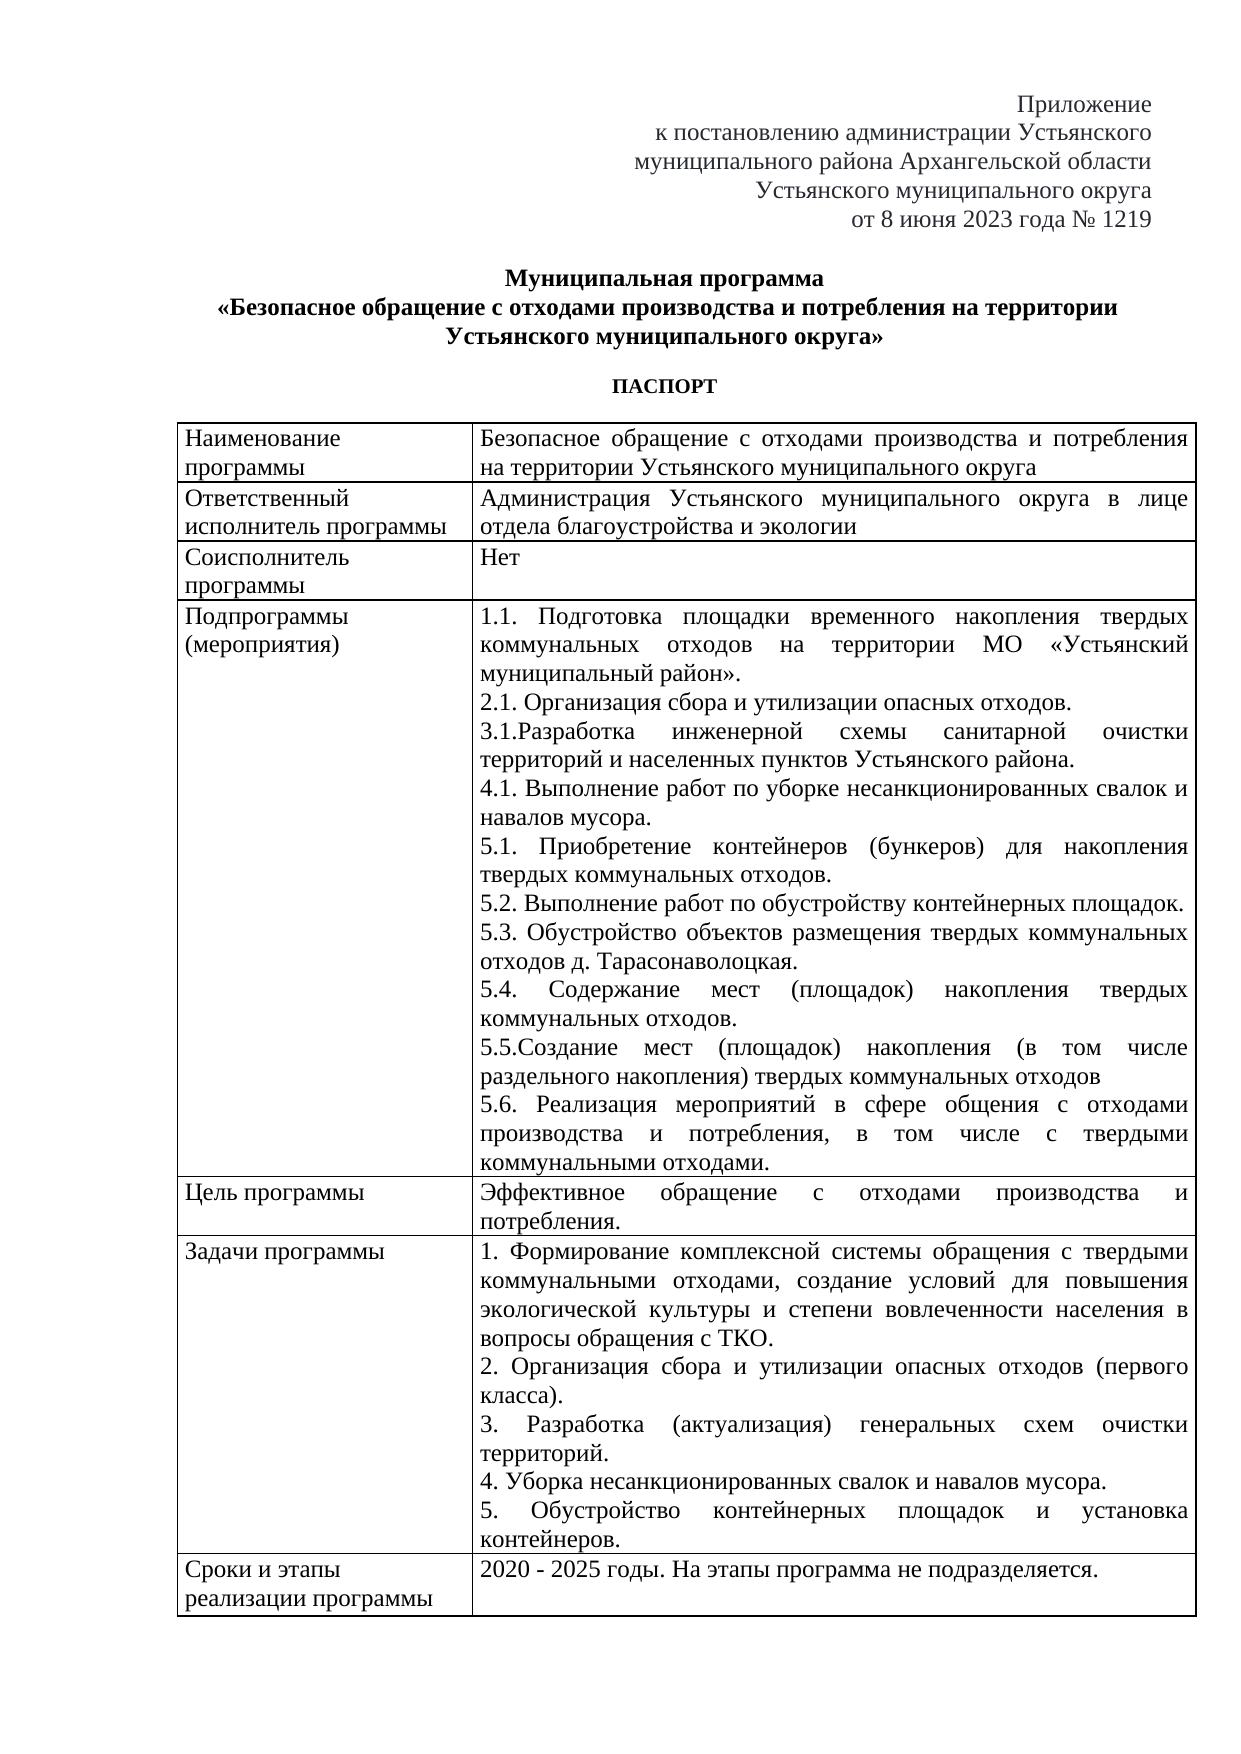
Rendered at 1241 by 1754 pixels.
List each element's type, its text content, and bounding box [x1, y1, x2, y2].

table_cell 1. Формирование комплексной системы обращения с твердыми коммунальными отходами, создание условий для повышения экологической культуры и степени вовлеченности населения в вопросы обращения с ТКО. 2. Организация сбора и утилизации опасных отходов (первого класса). 3. Разработка (актуализация) генеральных схем очистки территорий. 4. Уборка несанкционированных свалок и навалов мусора. 5. Обустройство контейнерных площадок и установка контейнеров. [473, 1236, 1195, 1553]
text Приложение [177, 89, 1152, 117]
table_cell Ответственный исполнитель программы [178, 483, 472, 540]
table_cell 2020 - 2025 годы. На этапы программа не подразделяется. [473, 1554, 1195, 1615]
text ПАСПОРТ [177, 374, 1152, 398]
table_cell Задачи программы [178, 1236, 472, 1553]
text к постановлению администрации Устьянского [177, 117, 1152, 146]
title «Безопасное обращение с отходами производства и потребления на территории Устьянского муниципального округа» [177, 292, 1152, 350]
table_cell Нет [473, 542, 1195, 599]
text от 8 июня 2023 года № 1219 [177, 204, 1152, 232]
text муниципального района Архангельской области [177, 146, 1152, 175]
table_cell Сроки и этапы реализации программы [178, 1554, 472, 1615]
table_cell Цель программы [178, 1177, 472, 1235]
table_cell Соисполнитель программы [178, 542, 472, 599]
table_header Наименование программы [178, 424, 472, 481]
text Устьянского муниципального округа [177, 175, 1152, 204]
table_header Безопасное обращение с отходами производства и потребления на территории Устьянского муниципального округа [473, 424, 1195, 481]
title Муниципальная программа [177, 263, 1152, 292]
table_cell Подпрограммы (мероприятия) [178, 601, 472, 1176]
table_cell Эффективное обращение с отходами производства и потребления. [473, 1177, 1195, 1235]
table_cell 1.1. Подготовка площадки временного накопления твердых коммунальных отходов на территории МО «Устьянский муниципальный район». 2.1. Организация сбора и утилизации опасных отходов. 3.1.Разработка инженерной схемы санитарной очистки территорий и населенных пунктов Устьянского района. 4.1. Выполнение работ по уборке несанкционированных свалок и навалов мусора. 5.1. Приобретение контейнеров (бункеров) для накопления твердых коммунальных отходов. 5.2. Выполнение работ по обустройству контейнерных площадок. 5.3. Обустройство объектов размещения твердых коммунальных отходов д. Тарасонаволоцкая. 5.4. Содержание мест (площадок) накопления твердых коммунальных отходов. 5.5.Создание мест (площадок) накопления (в том числе раздельного накопления) твердых коммунальных отходов 5.6. Реализация мероприятий в сфере общения с отходами производства и потребления, в том числе с твердыми коммунальными отходами. [473, 601, 1195, 1176]
table_cell Администрация Устьянского муниципального округа в лице отдела благоустройства и экологии [473, 483, 1195, 540]
